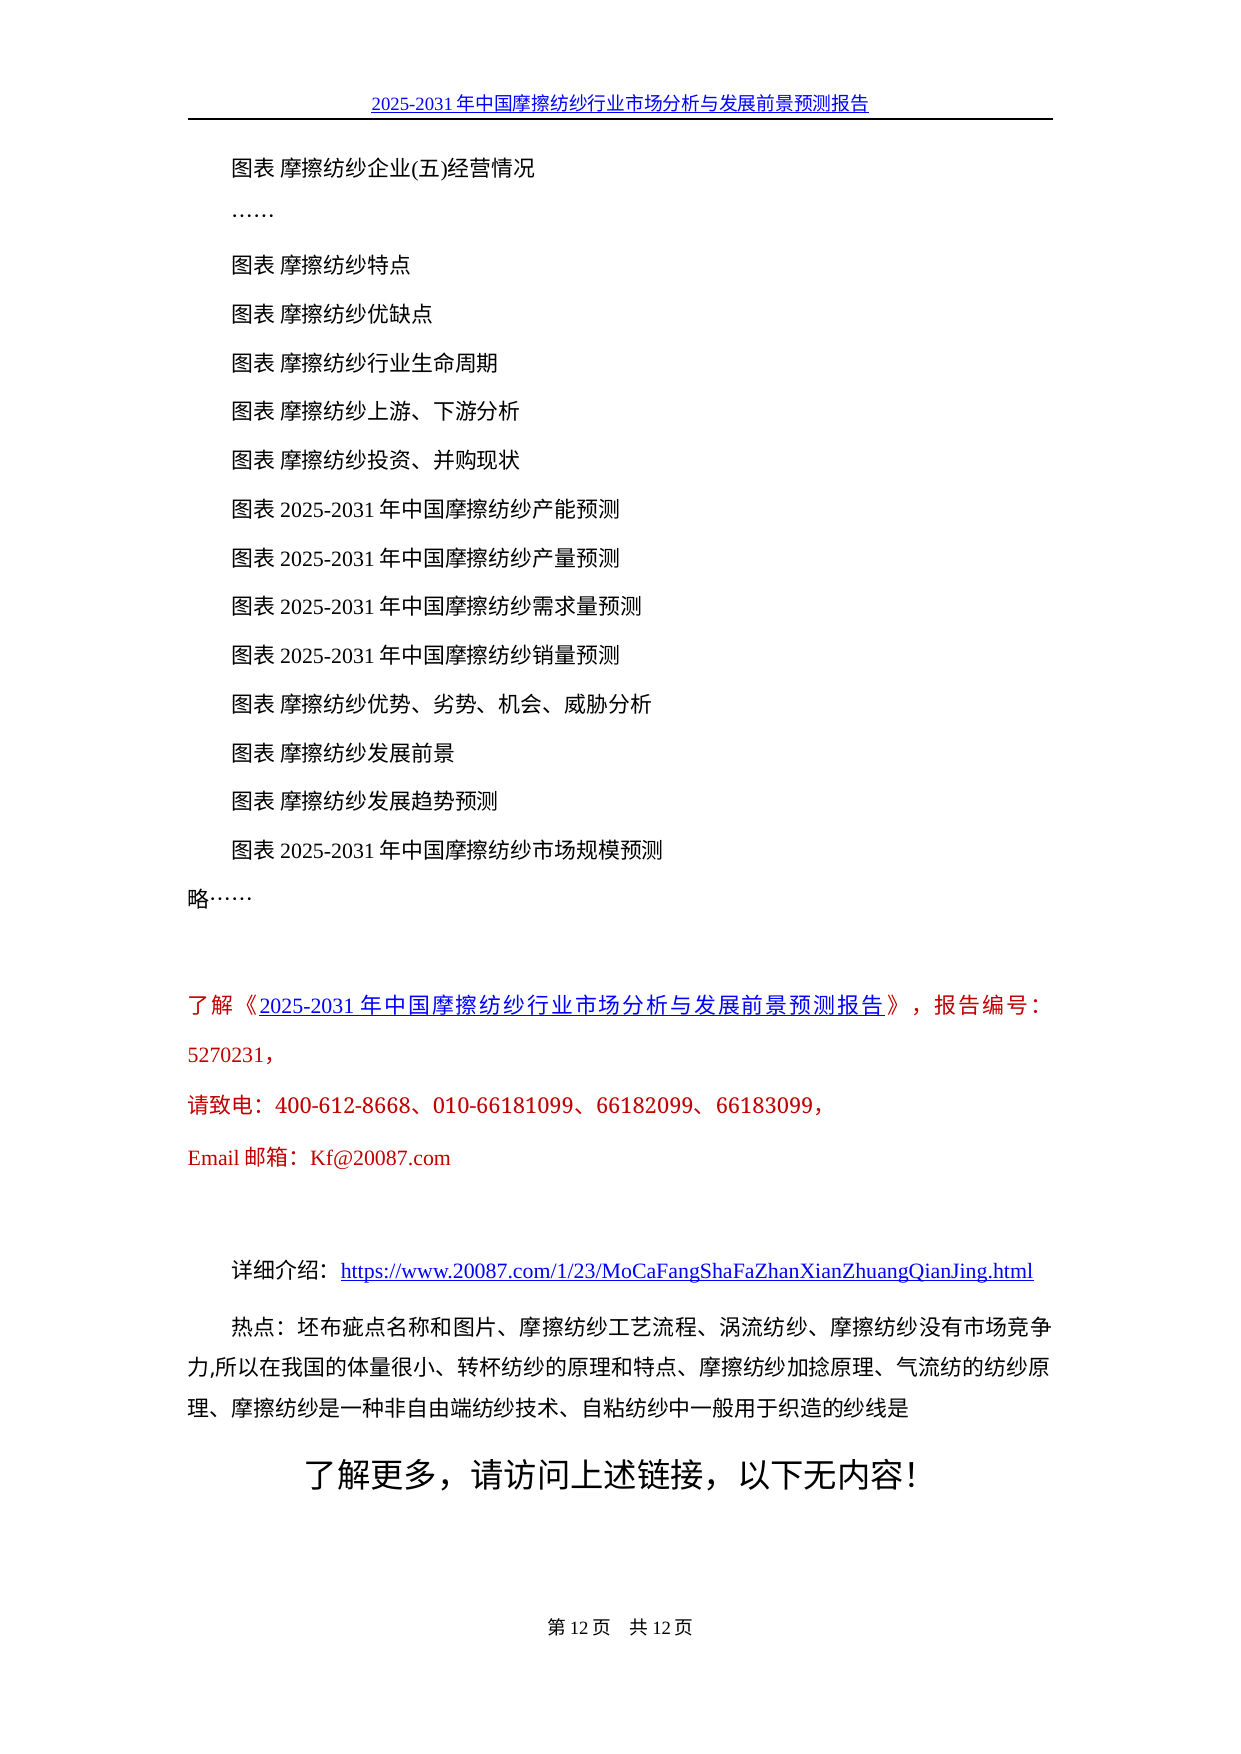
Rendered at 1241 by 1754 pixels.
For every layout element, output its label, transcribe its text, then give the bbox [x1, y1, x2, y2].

text 热点：坯布疵点名称和图片、摩擦纺纱工艺流程、涡流纺纱、摩擦纺纱没有市场竞争力,所以在我国的体量很小、转杯纺纱的原理和特点、摩擦纺纱加捻原理、气流纺的纺纱原理、摩擦纺纱是一种非自由端纺纱技术、自粘纺纱中一般用于织造的纱线是 [187, 1309, 1053, 1423]
title 了解更多，请访问上述链接，以下无内容！ [187, 1441, 1053, 1506]
text Email邮箱：Kf@20087.com [187, 1140, 1053, 1172]
text 了解《2025-2031年中国摩擦纺纱行业市场分析与发展前景预测报告》，报告编号：5270231， [187, 988, 1053, 1069]
text 请致电：400-612-8668、010-66181099、66182099、66183099， [187, 1088, 1053, 1121]
text 详细介绍：https://www.20087.com/1/23/MoCaFangShaFaZhanXianZhuangQianJing.html [187, 1253, 1053, 1285]
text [187, 150, 1053, 914]
